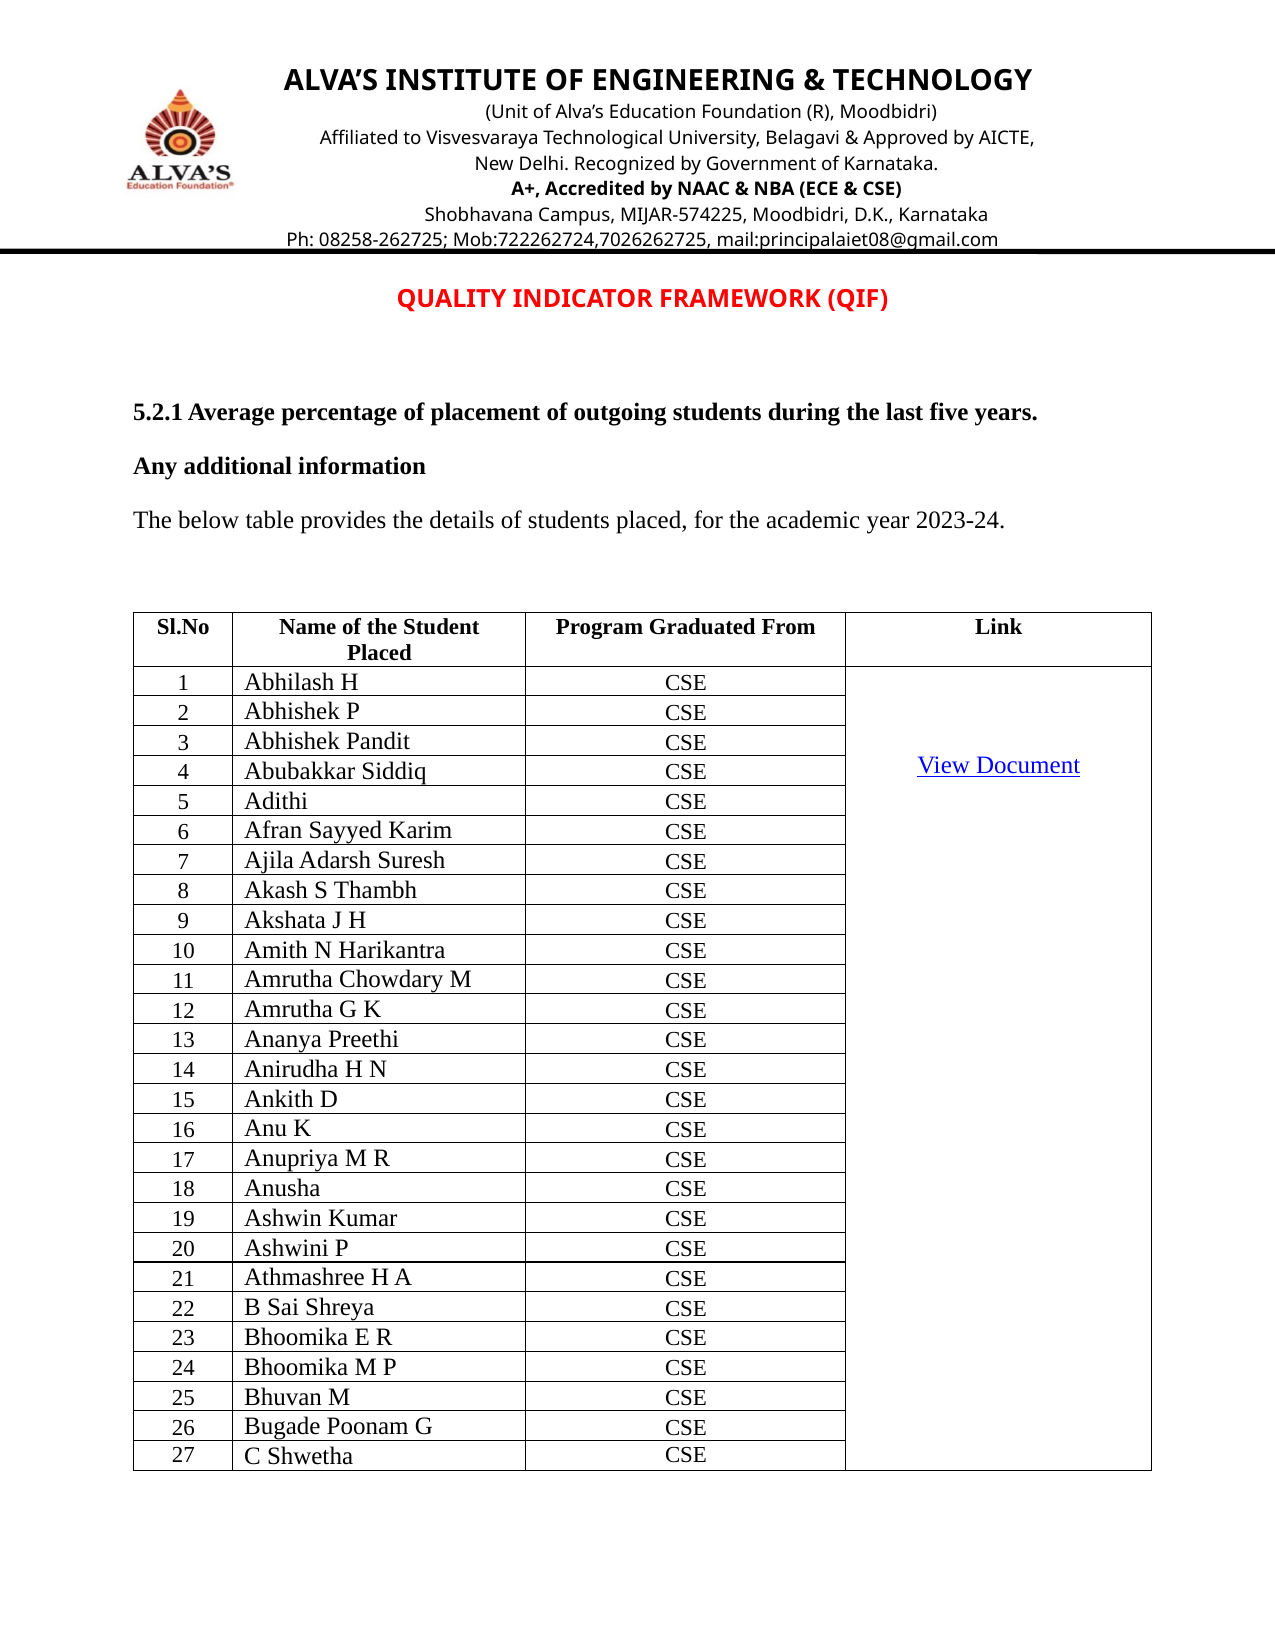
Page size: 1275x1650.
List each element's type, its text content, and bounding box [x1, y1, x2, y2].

table_cell CSE [526, 1382, 845, 1410]
table_cell Amith N Harikantra [233, 935, 525, 963]
table_cell B Sai Shreya [233, 1292, 525, 1321]
table_cell Anu K [233, 1114, 525, 1142]
table_cell 20 [134, 1233, 232, 1261]
table_cell 7 [134, 845, 232, 874]
table_cell Akash S Thambh [233, 875, 525, 904]
table_cell CSE [526, 816, 845, 844]
table_cell Athmashree H A [233, 1263, 525, 1291]
text Any additional information [133, 451, 1152, 480]
table_cell CSE [526, 935, 845, 963]
text 5.2.1 Average percentage of placement of outgoing students during the last five years. [133, 397, 1152, 426]
table_cell 19 [134, 1203, 232, 1232]
table_cell Adithi [233, 786, 525, 814]
table_cell CSE [526, 845, 845, 874]
table_cell 10 [134, 935, 232, 963]
table_cell Anusha [233, 1173, 525, 1202]
table_cell 3 [134, 726, 232, 755]
table_cell CSE [526, 875, 845, 904]
table_cell 1 [134, 667, 232, 695]
text ALVA’S INSTITUTE OF ENGINEERING & TECHNOLOGY [133, 59, 1152, 99]
table_cell Anupriya M R [233, 1143, 525, 1172]
table_cell 15 [134, 1084, 232, 1112]
table_cell CSE [526, 1024, 845, 1053]
table_cell Ankith D [233, 1084, 525, 1112]
text The below table provides the details of students placed, for the academic year 2023-24. [133, 505, 1152, 534]
table_cell 23 [134, 1322, 232, 1351]
table_cell CSE [526, 1114, 845, 1142]
table_cell Bugade Poonam G [233, 1411, 525, 1440]
table_cell CSE [526, 1411, 845, 1440]
table_cell Amrutha Chowdary M [233, 965, 525, 993]
table_cell Akshata J H [233, 905, 525, 934]
table_cell Abubakkar Siddiq [233, 756, 525, 785]
table_cell 25 [134, 1382, 232, 1410]
table_header Sl.No [134, 613, 232, 666]
table_cell CSE [526, 965, 845, 993]
text A+, Accredited by NAAC & NBA (ECE & CSE) [242, 175, 1152, 201]
table_cell CSE [526, 1233, 845, 1261]
table_cell 2 [134, 696, 232, 725]
picture [114, 77, 242, 202]
table_cell Bhuvan M [233, 1382, 525, 1410]
table_cell View Document [846, 667, 1151, 1470]
table_cell 21 [134, 1263, 232, 1291]
table_cell CSE [526, 1441, 845, 1470]
table_cell CSE [526, 994, 845, 1023]
table_cell 6 [134, 816, 232, 844]
text New Delhi. Recognized by Government of Karnataka. [242, 150, 1152, 175]
table_header Program Graduated From [526, 613, 845, 666]
table_cell 27 [134, 1441, 232, 1470]
table_cell CSE [526, 786, 845, 814]
table_cell C Shwetha [233, 1441, 525, 1470]
table_cell CSE [526, 726, 845, 755]
table_cell 18 [134, 1173, 232, 1202]
table_cell 11 [134, 965, 232, 993]
text (Unit of Alva’s Education Foundation (R), Moodbidri) [242, 99, 1152, 124]
table_cell CSE [526, 696, 845, 725]
table_cell CSE [526, 1084, 845, 1112]
table_cell Abhishek Pandit [233, 726, 525, 755]
text Shobhavana Campus, MIJAR-574225, Moodbidri, D.K., Karnataka [133, 201, 1152, 226]
table_cell 4 [134, 756, 232, 785]
table_header Link [846, 613, 1151, 666]
table_cell CSE [526, 1173, 845, 1202]
table_cell CSE [526, 1054, 845, 1083]
table_cell 12 [134, 994, 232, 1023]
table_cell Ashwin Kumar [233, 1203, 525, 1232]
table_cell CSE [526, 667, 845, 695]
table_cell Afran Sayyed Karim [233, 816, 525, 844]
table_cell 26 [134, 1411, 232, 1440]
table_cell Bhoomika M P [233, 1352, 525, 1381]
table_cell Amrutha G K [233, 994, 525, 1023]
table_cell Abhishek P [233, 696, 525, 725]
text Ph: 08258-262725; Mob:722262724,7026262725, mail:principalaiet08@gmail.com [133, 226, 1152, 248]
table_cell CSE [526, 905, 845, 934]
table_cell 17 [134, 1143, 232, 1172]
table_cell 22 [134, 1292, 232, 1321]
table_cell Ajila Adarsh Suresh [233, 845, 525, 874]
table_cell 8 [134, 875, 232, 904]
table_cell 5 [134, 786, 232, 814]
table_cell CSE [526, 1263, 845, 1291]
table_cell CSE [526, 1292, 845, 1321]
table_cell CSE [526, 1203, 845, 1232]
table_cell 13 [134, 1024, 232, 1053]
table_cell 9 [134, 905, 232, 934]
table_cell Bhoomika E R [233, 1322, 525, 1351]
table_cell 24 [134, 1352, 232, 1381]
table_cell CSE [526, 756, 845, 785]
text QUALITY INDICATOR FRAMEWORK (QIF) [133, 280, 1152, 314]
table_cell Abhilash H [233, 667, 525, 695]
table_cell Ananya Preethi [233, 1024, 525, 1053]
table_cell CSE [526, 1322, 845, 1351]
text Affiliated to Visvesvaraya Technological University, Belagavi & Approved by AICTE, [242, 124, 1152, 150]
table_cell Anirudha H N [233, 1054, 525, 1083]
table_cell CSE [526, 1143, 845, 1172]
table_cell 14 [134, 1054, 232, 1083]
table_cell Ashwini P [233, 1233, 525, 1261]
table_cell CSE [526, 1352, 845, 1381]
table_header Name of the Student Placed [233, 613, 525, 666]
table_cell 16 [134, 1114, 232, 1142]
